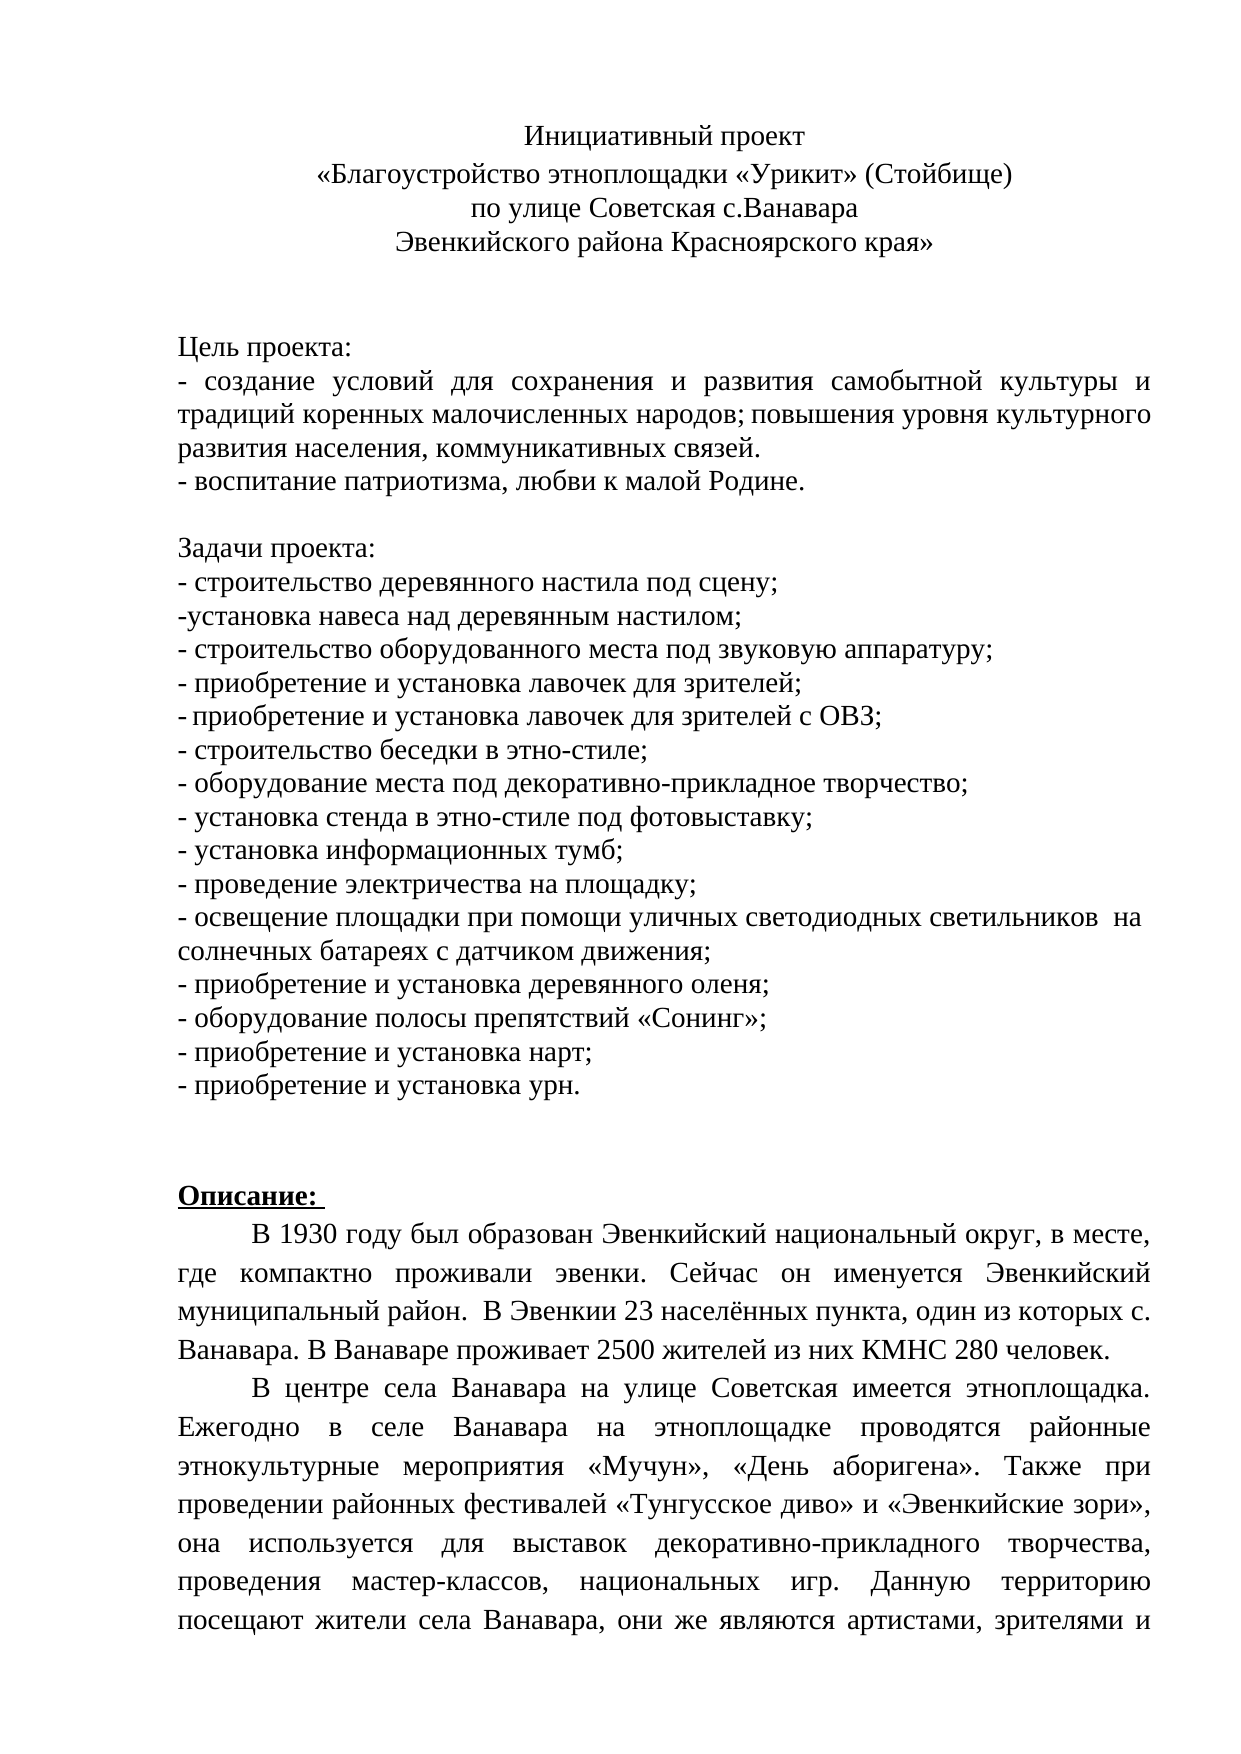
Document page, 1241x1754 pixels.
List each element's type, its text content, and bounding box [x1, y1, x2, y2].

text - приобретение и установка лавочек для зрителей с ОВЗ; [177, 698, 1152, 732]
text - приобретение и установка деревянного оленя; [177, 967, 1152, 1000]
text - воспитание патриотизма, любви к малой Родине. [177, 463, 1152, 497]
text -установка навеса над деревянным настилом; [177, 598, 1152, 631]
text - строительство деревянного настила под сцену; [177, 564, 1152, 598]
text - освещение площадки при помощи уличных светодиодных светильников на солнечных батареях с датчиком движения; [177, 899, 1152, 967]
text Описание: [177, 1178, 1152, 1211]
text - оборудование полосы препятствий «Сонинг»; [177, 1000, 1152, 1034]
text - создание условий для сохранения и развития самобытной культуры и традиций коренных малочисленных народов; повышения уровня культурного развития населения, коммуникативных связей. [177, 363, 1152, 463]
text Цель проекта: [177, 329, 1152, 363]
text - проведение электричества на площадку; [177, 866, 1152, 899]
text Инициативный проект [177, 118, 1152, 152]
text Эвенкийского района Красноярского края» [177, 224, 1152, 257]
text - строительство оборудованного места под звуковую аппаратуру; [177, 631, 1152, 665]
text «Благоустройство этноплощадки «Урикит» (Стойбище) [177, 157, 1152, 190]
text - приобретение и установка лавочек для зрителей; [177, 665, 1152, 698]
text - оборудование места под декоративно-прикладное творчество; [177, 765, 1152, 799]
text по улице Советская с.Ванавара [177, 190, 1152, 224]
text - установка стенда в этно-стиле под фотовыставку; [177, 799, 1152, 832]
text - установка информационных тумб; [177, 832, 1152, 866]
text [177, 1371, 1152, 1635]
text Задачи проекта: [177, 531, 1152, 564]
text - приобретение и установка урн. [177, 1067, 1152, 1101]
text - приобретение и установка нарт; [177, 1034, 1152, 1067]
text В 1930 году был образован Эвенкийский национальный округ, в месте, где компактно проживали эвенки. Сейчас он именуется Эвенкийский муниципальный район. В Эвенкии 23 населённых пункта, один из которых с. Ванавара. В Ванаваре проживает 2500 жителей из них КМНС 280 человек. [177, 1216, 1152, 1366]
text - строительство беседки в этно-стиле; [177, 732, 1152, 765]
